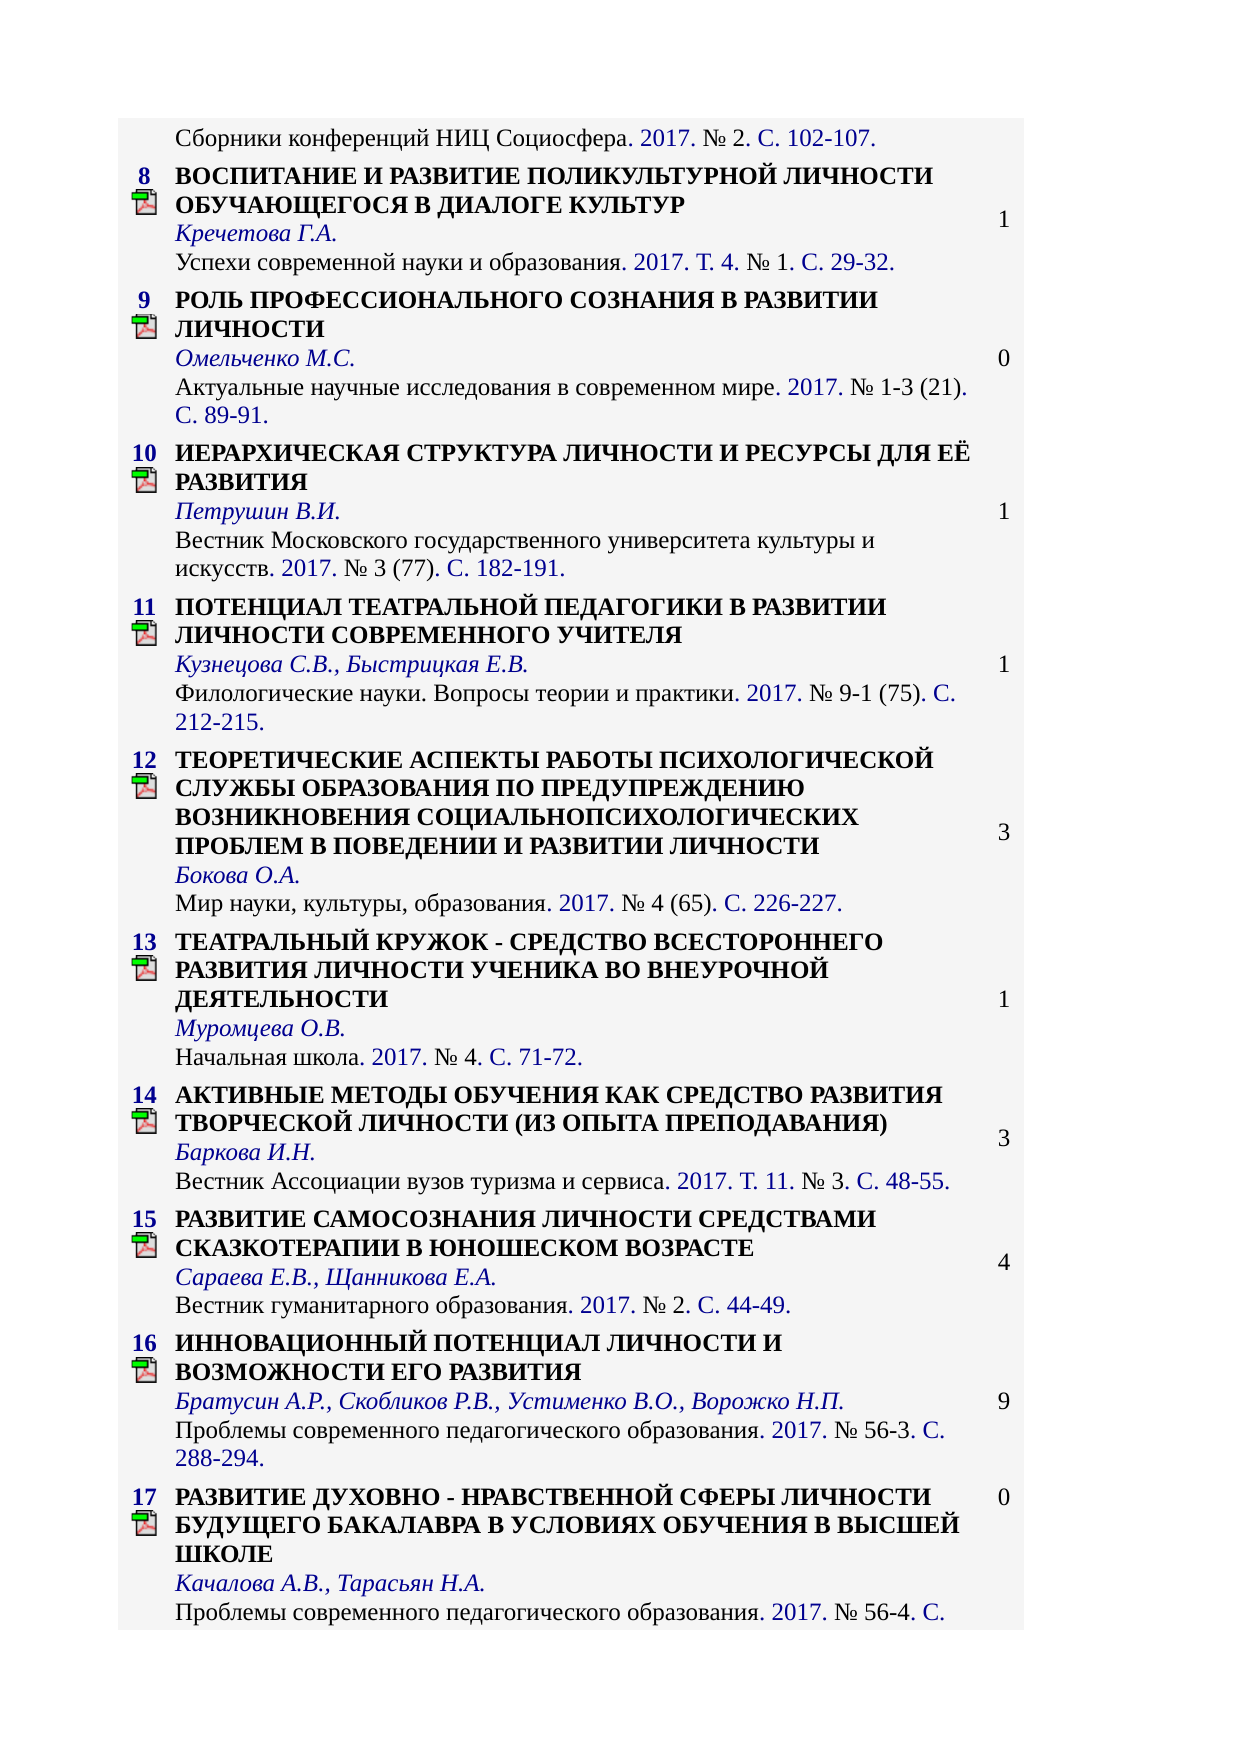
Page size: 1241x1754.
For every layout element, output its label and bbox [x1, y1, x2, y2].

picture [131, 1510, 157, 1536]
picture [131, 620, 157, 646]
picture [131, 1108, 157, 1134]
picture [131, 1232, 157, 1258]
picture [131, 773, 157, 799]
picture [131, 189, 157, 215]
picture [131, 314, 157, 339]
picture [131, 955, 157, 981]
picture [131, 467, 157, 493]
picture [131, 1357, 157, 1383]
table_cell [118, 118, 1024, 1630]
